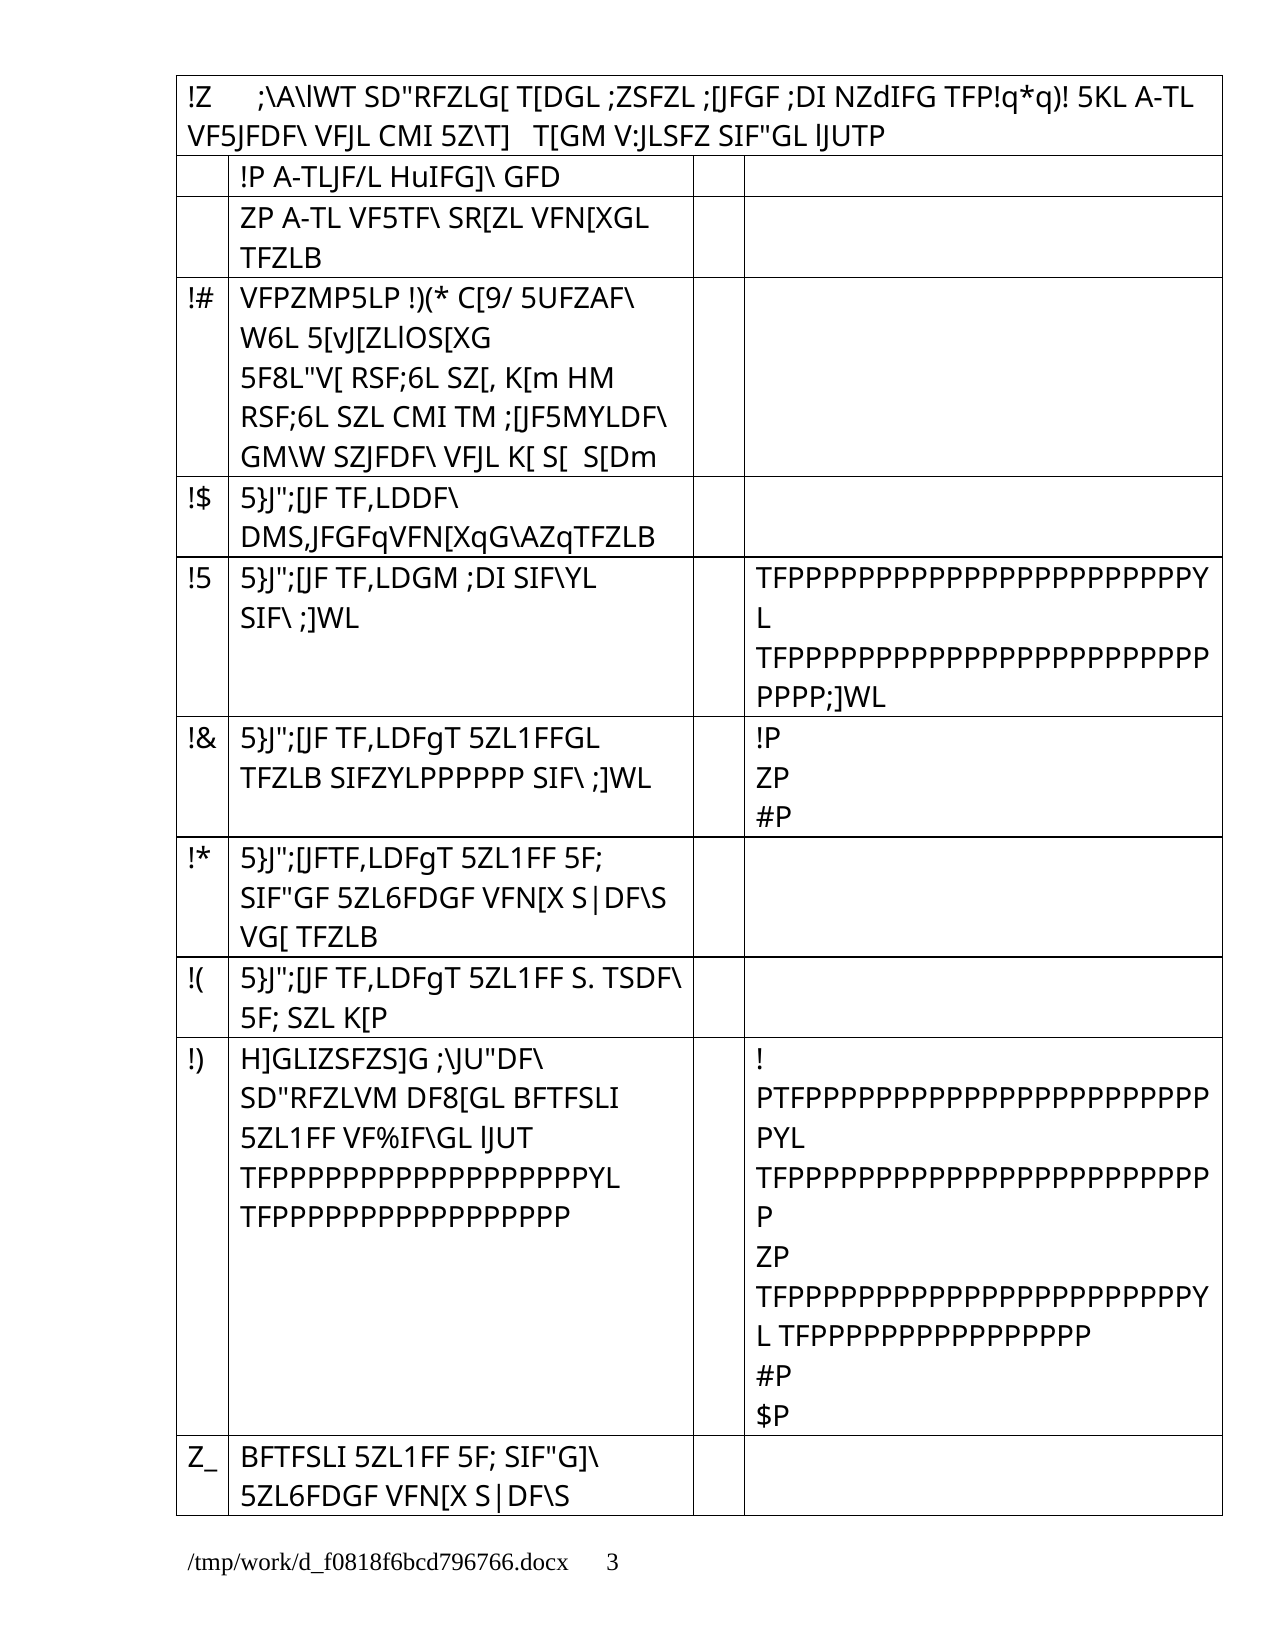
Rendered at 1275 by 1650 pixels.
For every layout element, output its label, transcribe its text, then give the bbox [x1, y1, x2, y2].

table_cell !P ZP #P [745, 717, 1222, 836]
table_cell [745, 278, 1222, 476]
table_cell 5}J";[JF TF,LDDF\ DMS,JFGFqVFN[XqG\AZqTFZLB [229, 477, 693, 556]
table_cell H]GLIZSFZS]G ;\JU"DF\ SD"RFZLVM DF8[GL BFTFSLI 5ZL1FF VF%IF\GL lJUT TFPPPPPPPPPPPPPPPPPPYL TFPPPPPPPPPPPPPPPPP [229, 1038, 693, 1435]
table_cell [694, 477, 744, 556]
table_cell 5}J";[JF TF,LDFgT 5ZL1FF S. TSDF\ 5F; SZL K[P [229, 958, 693, 1037]
table_cell !& [177, 717, 228, 836]
table_cell !P A-TLJF/L HuIFG]\ GFD [229, 156, 693, 196]
table_cell [694, 156, 744, 196]
table_cell [694, 717, 744, 836]
table_cell [745, 1436, 1222, 1515]
table_cell [694, 1038, 744, 1435]
table_cell !PTFPPPPPPPPPPPPPPPPPPPPPPPPYL TFPPPPPPPPPPPPPPPPPPPPPPPPP ZP TFPPPPPPPPPPPPPPPPPPPPPPPYL TFPPPPPPPPPPPPPPPP #P $P [745, 1038, 1222, 1435]
table_cell !5 [177, 558, 228, 716]
table_cell !* [177, 838, 228, 956]
table_cell [745, 958, 1222, 1037]
table_cell [694, 838, 744, 956]
table_cell [745, 838, 1222, 956]
table_cell [694, 197, 744, 277]
table_cell TFPPPPPPPPPPPPPPPPPPPPPPPYL TFPPPPPPPPPPPPPPPPPPPPPPPPPPPP;]WL [745, 558, 1222, 716]
table_cell 5}J";[JFTF,LDFgT 5ZL1FF 5F; SIF"GF 5ZL6FDGF VFN[X S|DF\S VG[ TFZLB [229, 838, 693, 956]
table_cell 5}J";[JF TF,LDFgT 5ZL1FFGL TFZLB SIFZYLPPPPPP SIF\ ;]WL [229, 717, 693, 836]
table_cell Z_ [177, 1436, 228, 1515]
table_cell [745, 477, 1222, 556]
table_header !Z ;\A\lWT SD"RFZLG[ T[DGL ;ZSFZL ;[JFGF ;DI NZdIFG TFP!q*q)! 5KL A-TL VF5JFDF\ VFJL CMI 5Z\T] T[GM V:JLSFZ SIF"GL lJUTP [177, 76, 1222, 155]
table_cell [694, 1436, 744, 1515]
table_cell [745, 156, 1222, 196]
table_cell [745, 197, 1222, 277]
table_cell [177, 156, 228, 196]
table_cell VFPZMP5LP !)(* C[9/ 5UFZAF\W6L 5[vJ[ZLlOS[XG 5F8L"V[ RSF;6L SZ[, K[m HM RSF;6L SZL CMI TM ;[JF5MYLDF\ GM\W SZJFDF\ VFJL K[ S[ S[Dm [229, 278, 693, 476]
table_cell !) [177, 1038, 228, 1435]
table_cell !( [177, 958, 228, 1037]
table_cell !$ [177, 477, 228, 556]
table_cell [694, 558, 744, 716]
table_cell 5}J";[JF TF,LDGM ;DI SIF\YL SIF\ ;]WL [229, 558, 693, 716]
table_cell ZP A-TL VF5TF\ SR[ZL VFN[XGL TFZLB [229, 197, 693, 277]
table_cell [694, 278, 744, 476]
table_cell [694, 958, 744, 1037]
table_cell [229, 1436, 693, 1515]
table_cell !# [177, 278, 228, 476]
table_cell [177, 197, 228, 277]
